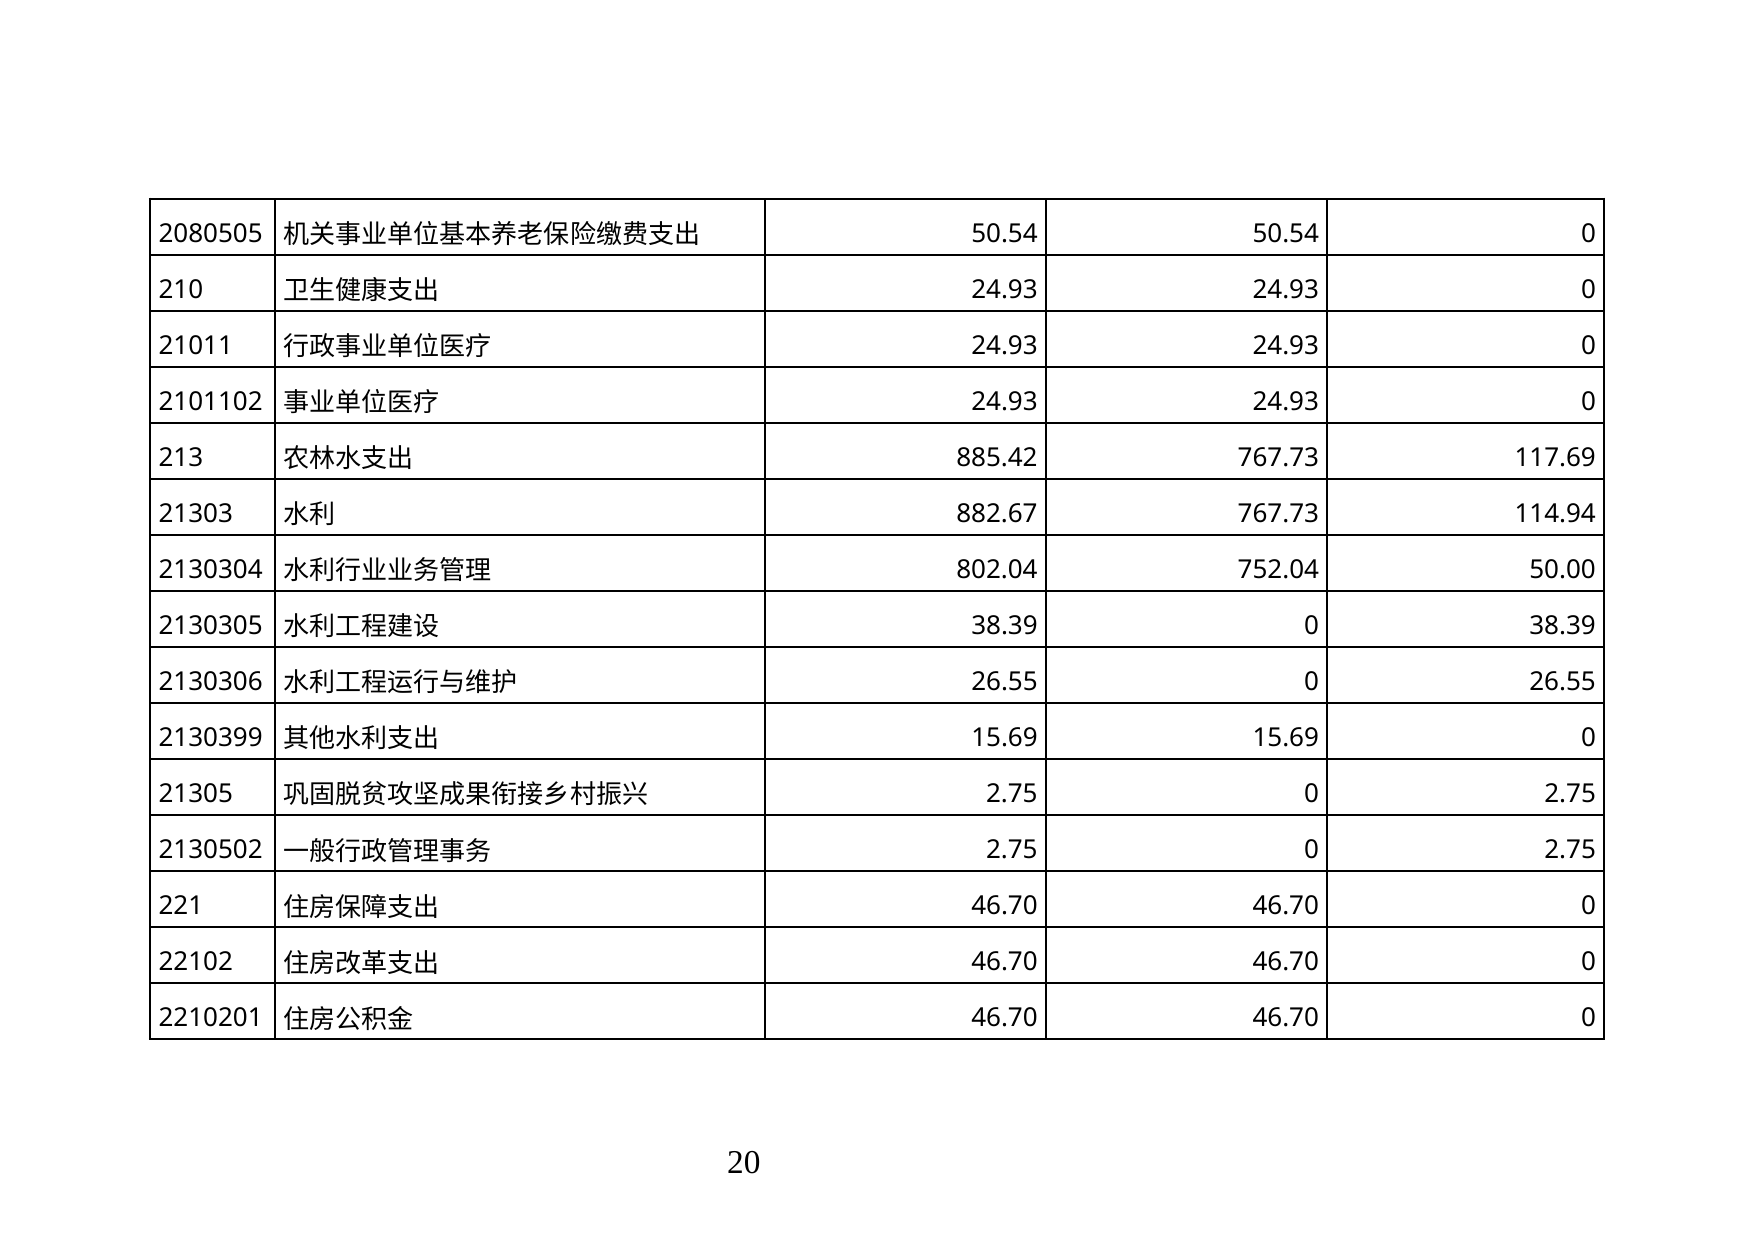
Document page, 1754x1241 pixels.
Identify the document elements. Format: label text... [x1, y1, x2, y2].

table_cell 0 [1328, 704, 1603, 758]
table_cell 2130305 [151, 592, 274, 646]
table_cell 2130399 [151, 704, 274, 758]
table_cell 0 [1047, 648, 1326, 702]
table_cell 221 [151, 872, 274, 926]
table_cell 0 [1328, 928, 1603, 982]
table_cell 117.69 [1328, 424, 1603, 478]
table_cell 农林水支出 [276, 424, 764, 478]
table_cell 2101102 [151, 368, 274, 422]
table_cell 21011 [151, 312, 274, 366]
table_cell 水利 [276, 480, 764, 534]
table_cell 2130304 [151, 536, 274, 590]
table_cell 水利行业业务管理 [276, 536, 764, 590]
table_cell 2080505 [151, 200, 274, 254]
table_cell 46.70 [1047, 928, 1326, 982]
table_cell 0 [1047, 816, 1326, 870]
table_cell 机关事业单位基本养老保险缴费支出 [276, 200, 764, 254]
table_cell 15.69 [1047, 704, 1326, 758]
table_cell 住房改革支出 [276, 928, 764, 982]
table_cell 46.70 [1047, 984, 1326, 1038]
table_cell 2.75 [1328, 760, 1603, 814]
table_cell 0 [1328, 312, 1603, 366]
table_cell 水利工程运行与维护 [276, 648, 764, 702]
table_cell 50.54 [766, 200, 1045, 254]
table_cell 24.93 [1047, 368, 1326, 422]
table_cell 住房保障支出 [276, 872, 764, 926]
table_cell 24.93 [766, 256, 1045, 310]
table_cell 0 [1047, 760, 1326, 814]
table_cell 事业单位医疗 [276, 368, 764, 422]
table_cell 767.73 [1047, 424, 1326, 478]
table_cell 24.93 [1047, 312, 1326, 366]
table_cell 50.54 [1047, 200, 1326, 254]
table_cell 2.75 [1328, 816, 1603, 870]
table_cell 26.55 [1328, 648, 1603, 702]
table_cell 15.69 [766, 704, 1045, 758]
table_cell 46.70 [766, 984, 1045, 1038]
table_cell 行政事业单位医疗 [276, 312, 764, 366]
table_cell 0 [1328, 872, 1603, 926]
table_cell 0 [1328, 984, 1603, 1038]
table_cell 其他水利支出 [276, 704, 764, 758]
table_cell 24.93 [766, 368, 1045, 422]
table_cell 24.93 [1047, 256, 1326, 310]
table_cell 38.39 [1328, 592, 1603, 646]
table_cell 2130502 [151, 816, 274, 870]
table_cell 卫生健康支出 [276, 256, 764, 310]
table_cell 一般行政管理事务 [276, 816, 764, 870]
table_cell 住房公积金 [276, 984, 764, 1038]
table_cell 26.55 [766, 648, 1045, 702]
table_cell 21303 [151, 480, 274, 534]
table_cell 巩固脱贫攻坚成果衔接乡村振兴 [276, 760, 764, 814]
table_cell 2.75 [766, 816, 1045, 870]
table_cell 802.04 [766, 536, 1045, 590]
table_cell 2130306 [151, 648, 274, 702]
table_cell 210 [151, 256, 274, 310]
table_cell 46.70 [766, 928, 1045, 982]
table_cell 213 [151, 424, 274, 478]
table_cell 882.67 [766, 480, 1045, 534]
table_cell 0 [1047, 592, 1326, 646]
table_cell 0 [1328, 200, 1603, 254]
table_cell 21305 [151, 760, 274, 814]
table_cell 46.70 [766, 872, 1045, 926]
table_cell 752.04 [1047, 536, 1326, 590]
table_cell 50.00 [1328, 536, 1603, 590]
table_cell 114.94 [1328, 480, 1603, 534]
table_cell 22102 [151, 928, 274, 982]
table_cell 水利工程建设 [276, 592, 764, 646]
table_cell 767.73 [1047, 480, 1326, 534]
table_cell 38.39 [766, 592, 1045, 646]
table_cell 0 [1328, 368, 1603, 422]
table_cell 885.42 [766, 424, 1045, 478]
table_cell 0 [1328, 256, 1603, 310]
table_cell 46.70 [1047, 872, 1326, 926]
table_cell 2210201 [151, 984, 274, 1038]
table_cell 2.75 [766, 760, 1045, 814]
table_cell 24.93 [766, 312, 1045, 366]
